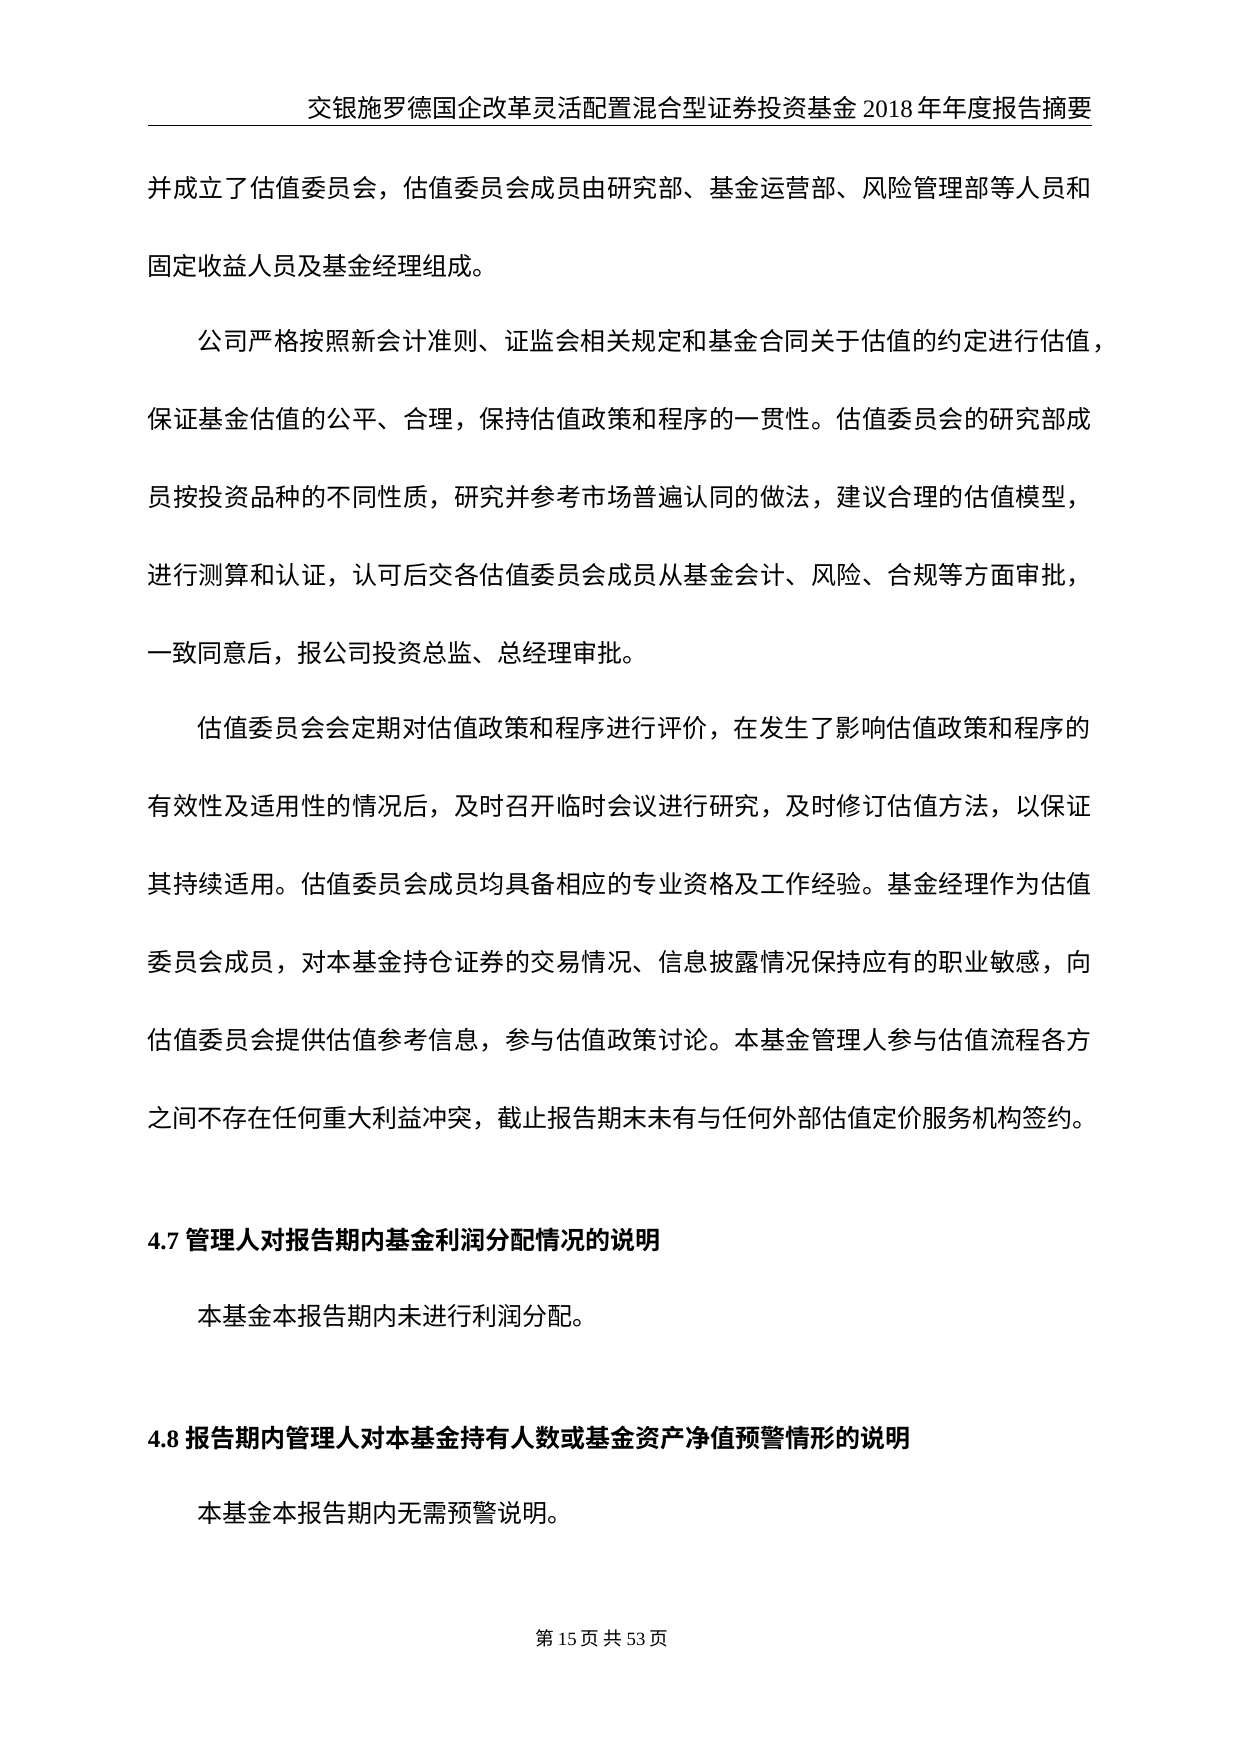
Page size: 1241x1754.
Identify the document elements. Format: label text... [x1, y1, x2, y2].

text 估值委员会会定期对估值政策和程序进行评价，在发生了影响估值政策和程序的有效性及适用性的情况后，及时召开临时会议进行研究，及时修订估值方法，以保证其持续适用。估值委员会成员均具备相应的专业资格及工作经验。基金经理作为估值委员会成员，对本基金持仓证券的交易情况、信息披露情况保持应有的职业敏感，向估值委员会提供估值参考信息，参与估值政策讨论。本基金管理人参与估值流程各方之间不存在任何重大利益冲突，截止报告期末未有与任何外部估值定价服务机构签约。 [148, 694, 1092, 1149]
text 本基金本报告期内未进行利润分配。 [148, 1282, 1092, 1347]
subtitle 4.7 管理人对报告期内基金利润分配情况的说明 [148, 1206, 1092, 1271]
text 4.8 报告期内管理人对本基金持有人数或基金资产净值预警情形的说明 [148, 1404, 1092, 1469]
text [148, 154, 1092, 297]
text 本基金本报告期内无需预警说明。 [148, 1479, 1092, 1544]
text 公司严格按照新会计准则、证监会相关规定和基金合同关于估值的约定进行估值，保证基金估值的公平、合理，保持估值政策和程序的一贯性。估值委员会的研究部成员按投资品种的不同性质，研究并参考市场普遍认同的做法，建议合理的估值模型，进行测算和认证，认可后交各估值委员会成员从基金会计、风险、合规等方面审批，一致同意后，报公司投资总监、总经理审批。 [148, 307, 1092, 684]
